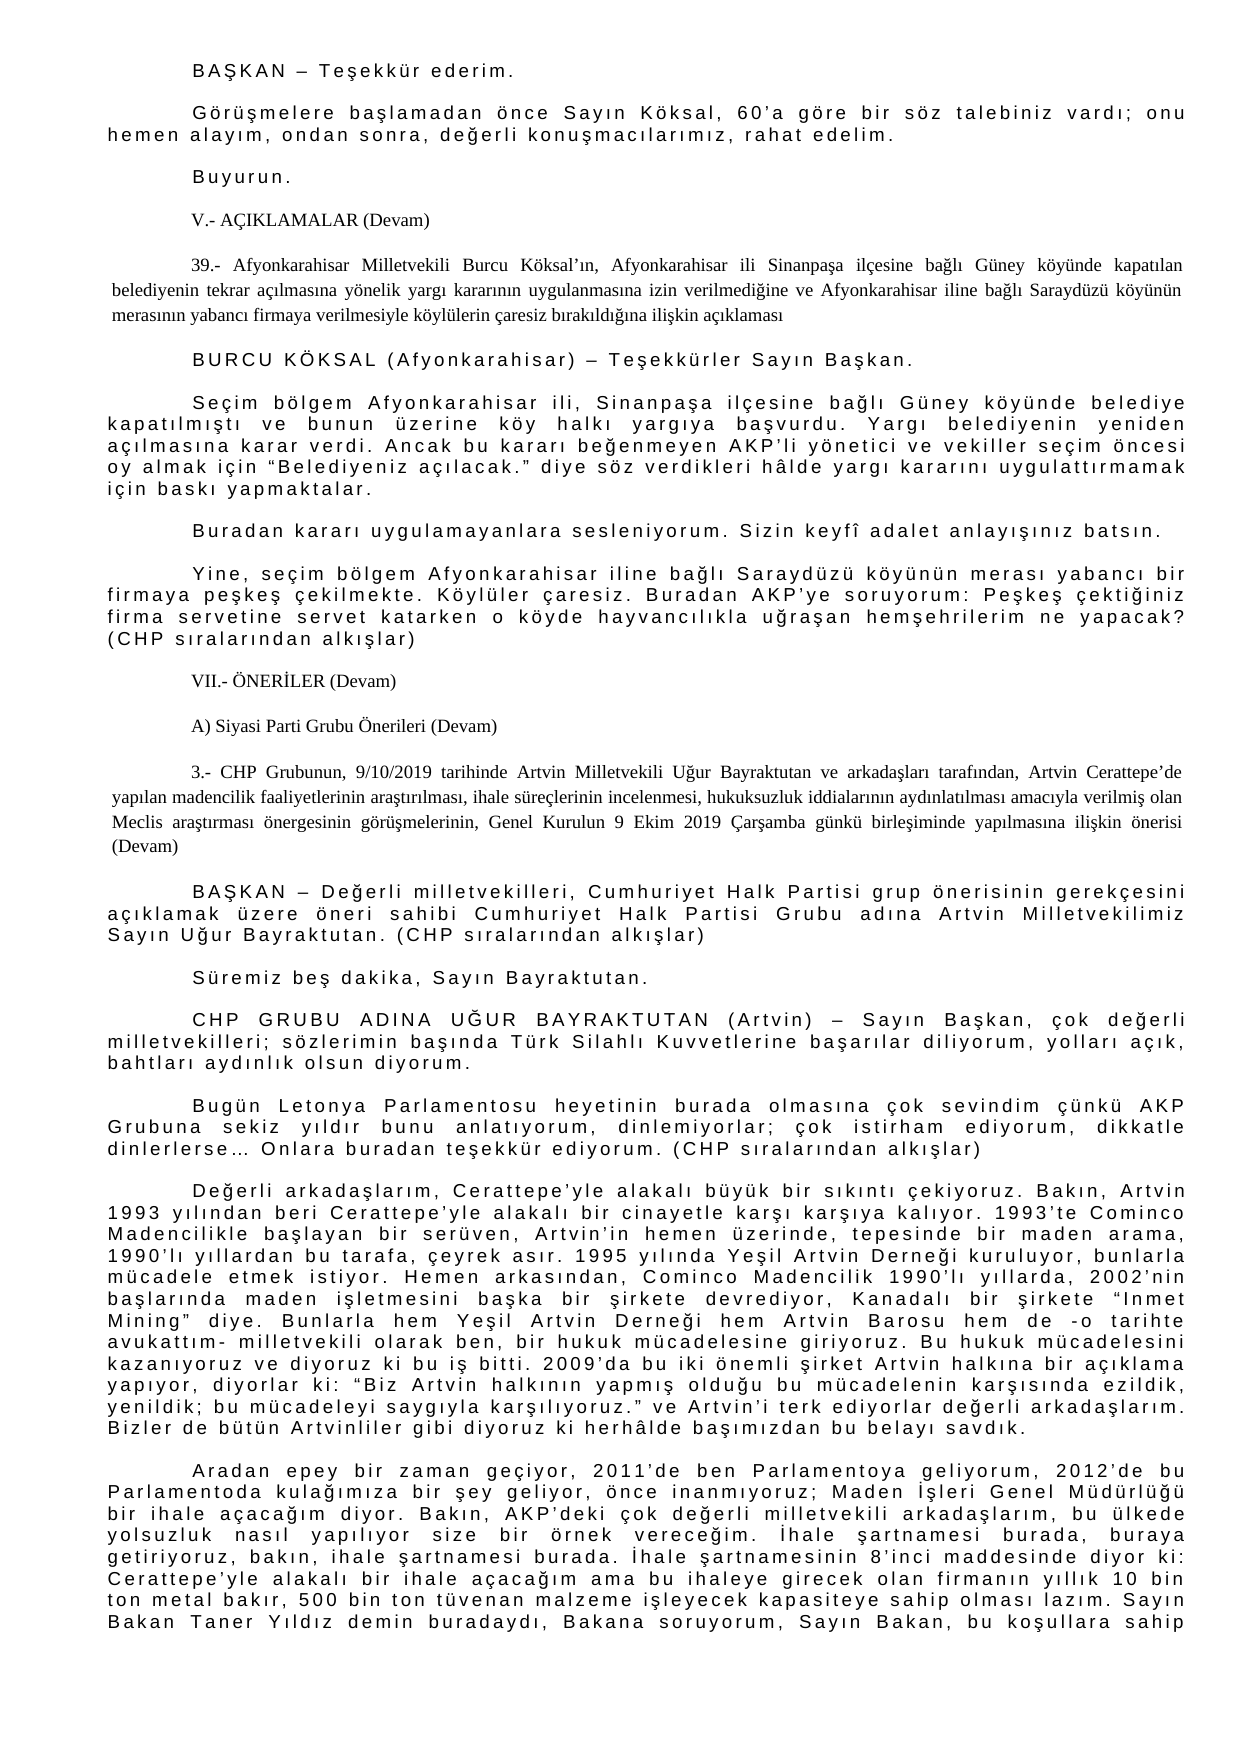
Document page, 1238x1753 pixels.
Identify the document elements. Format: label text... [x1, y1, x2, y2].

text Süremiz beş dakika, Sayın Bayraktutan. [107, 967, 1186, 988]
text Buradan kararı uygulamayanlara sesleniyorum. Sizin keyfî adalet anlayışınız batsın. [107, 520, 1186, 542]
text CHP GRUBU ADINA UĞUR BAYRAKTUTAN (Artvin) – Sayın Başkan, çok değerli milletvekilleri; sözlerimin başında Türk Silahlı Kuvvetlerine başarılar diliyorum, yolları açık, bahtları aydınlık olsun diyorum. [107, 1009, 1186, 1074]
text Görüşmelere başlamadan önce Sayın Köksal, 60’a göre bir söz talebiniz vardı; onu hemen alayım, ondan sonra, değerli konuşmacılarımız, rahat edelim. [107, 102, 1186, 145]
text V.- AÇIKLAMALAR (Devam) [112, 208, 1184, 230]
text A) Siyasi Parti Grubu Önerileri (Devam) [112, 715, 1184, 737]
text Buyurun. [107, 166, 1186, 188]
text BURCU KÖKSAL (Afyonkarahisar) – Teşekkürler Sayın Başkan. [107, 349, 1186, 371]
text BAŞKAN – Değerli milletvekilleri, Cumhuriyet Halk Partisi grup önerisinin gerekçesini açıklamak üzere öneri sahibi Cumhuriyet Halk Partisi Grubu adına Artvin Milletvekilimiz Sayın Uğur Bayraktutan. (CHP sıralarından alkışlar) [107, 881, 1186, 946]
text VII.- ÖNERİLER (Devam) [112, 670, 1184, 691]
text Bugün Letonya Parlamentosu heyetinin burada olmasına çok sevindim çünkü AKP Grubuna sekiz yıldır bunu anlatıyorum, dinlemiyorlar; çok istirham ediyorum, dikkatle dinlerlerse… Onlara buradan teşekkür ediyorum. (CHP sıralarından alkışlar) [107, 1094, 1186, 1159]
text Seçim bölgem Afyonkarahisar ili, Sinanpaşa ilçesine bağlı Güney köyünde belediye kapatılmıştı ve bunun üzerine köy halkı yargıya başvurdu. Yargı belediyenin yeniden açılmasına karar verdi. Ancak bu kararı beğenmeyen AKP’li yönetici ve vekiller seçim öncesi oy almak için “Belediyeniz açılacak.” diye söz verdikleri hâlde yargı kararını uygulattırmamak için baskı yapmaktalar. [107, 392, 1186, 499]
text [107, 1459, 1186, 1632]
text 3.- CHP Grubunun, 9/10/2019 tarihinde Artvin Milletvekili Uğur Bayraktutan ve arkadaşları tarafından, Artvin Cerattepe’de yapılan madencilik faaliyetlerinin araştırılması, ihale süreçlerinin incelenmesi, hukuksuzluk iddialarının aydınlatılması amacıyla verilmiş olan Meclis araştırması önergesinin görüşmelerinin, Genel Kurulun 9 Ekim 2019 Çarşamba günkü birleşiminde yapılmasına ilişkin önerisi (Devam) [112, 761, 1184, 857]
text 39.- Afyonkarahisar Milletvekili Burcu Köksal’ın, Afyonkarahisar ili Sinanpaşa ilçesine bağlı Güney köyünde kapatılan belediyenin tekrar açılmasına yönelik yargı kararının uygulanmasına izin verilmediğine ve Afyonkarahisar iline bağlı Saraydüzü köyünün merasının yabancı firmaya verilmesiyle köylülerin çaresiz bırakıldığına ilişkin açıklaması [112, 254, 1184, 325]
text Yine, seçim bölgem Afyonkarahisar iline bağlı Saraydüzü köyünün merası yabancı bir firmaya peşkeş çekilmekte. Köylüler çaresiz. Buradan AKP’ye soruyorum: Peşkeş çektiğiniz firma servetine servet katarken o köyde hayvancılıkla uğraşan hemşehrilerim ne yapacak? (CHP sıralarından alkışlar) [107, 563, 1186, 649]
text BAŞKAN – Teşekkür ederim. [107, 60, 1186, 81]
text Değerli arkadaşlarım, Cerattepe’yle alakalı büyük bir sıkıntı çekiyoruz. Bakın, Artvin 1993 yılından beri Cerattepe’yle alakalı bir cinayetle karşı karşıya kalıyor. 1993’te Cominco Madencilikle başlayan bir serüven, Artvin’in hemen üzerinde, tepesinde bir maden arama, 1990’lı yıllardan bu tarafa, çeyrek asır. 1995 yılında Yeşil Artvin Derneği kuruluyor, bunlarla mücadele etmek istiyor. Hemen arkasından, Cominco Madencilik 1990’lı yıllarda, 2002’nin başlarında maden işletmesini başka bir şirkete devrediyor, Kanadalı bir şirkete “Inmet Mining” diye. Bunlarla hem Yeşil Artvin Derneği hem Artvin Barosu hem de -o tarihte avukattım- milletvekili olarak ben, bir hukuk mücadelesine giriyoruz. Bu hukuk mücadelesini kazanıyoruz ve diyoruz ki bu iş bitti. 2009’da bu iki önemli şirket Artvin halkına bir açıklama yapıyor, diyorlar ki: “Biz Artvin halkının yapmış olduğu bu mücadelenin karşısında ezildik, yenildik; bu mücadeleyi saygıyla karşılıyoruz.” ve Artvin’i terk ediyorlar değerli arkadaşlarım. Bizler de bütün Artvinliler gibi diyoruz ki herhâlde başımızdan bu belayı savdık. [107, 1180, 1186, 1439]
